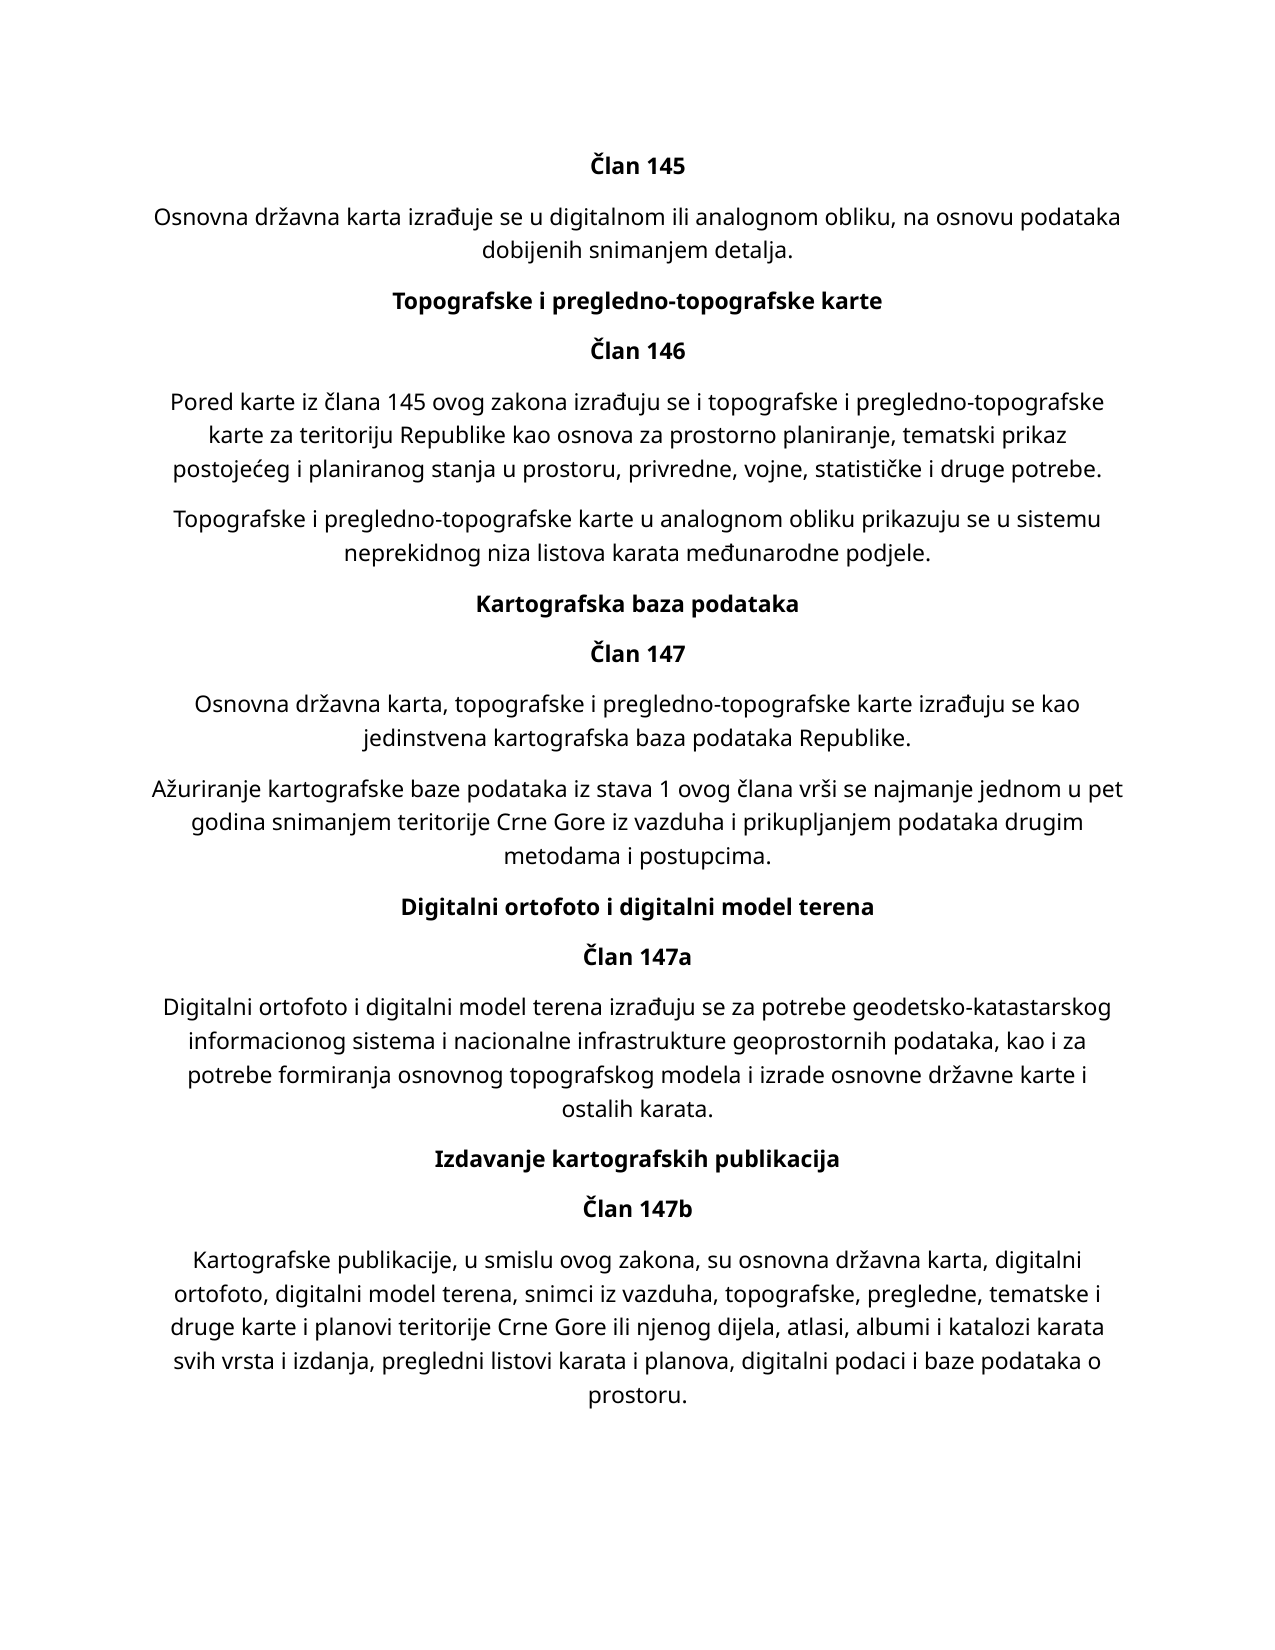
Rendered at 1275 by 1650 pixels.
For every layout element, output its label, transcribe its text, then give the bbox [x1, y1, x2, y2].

text Osnovna državna karta izrađuje se u digitalnom ili analognom obliku, na osnovu podataka dobijenih snimanjem detalja. [150, 200, 1125, 265]
text Pored karte iz člana 145 ovog zakona izrađuju se i topografske i pregledno-topografske karte za teritoriju Republike kao osnova za prostorno planiranje, tematski prikaz postojećeg i planiranog stanja u prostoru, privredne, vojne, statističke i druge potrebe. [150, 385, 1125, 484]
text Digitalni ortofoto i digitalni model terena izrađuju se za potrebe geodetsko-katastarskog informacionog sistema i nacionalne infrastrukture geoprostornih podataka, kao i za potrebe formiranja osnovnog topografskog modela i izrade osnovne državne karte i ostalih karata. [150, 991, 1125, 1124]
text Topografske i pregledno-topografske karte u analognom obliku prikazuju se u sistemu neprekidnog niza listova karata međunarodne podjele. [150, 503, 1125, 568]
text Digitalni ortofoto i digitalni model terena [150, 890, 1125, 922]
text Kartografske publikacije, u smislu ovog zakona, su osnovna državna karta, digitalni ortofoto, digitalni model terena, snimci iz vazduha, topografske, pregledne, tematske i druge karte i planovi teritorije Crne Gore ili njenog dijela, atlasi, albumi i katalozi karata svih vrsta i izdanja, pregledni listovi karata i planova, digitalni podaci i baze podataka o prostoru. [150, 1244, 1125, 1410]
text Topografske i pregledno-topografske karte [150, 284, 1125, 316]
text Član 147 [150, 638, 1125, 669]
text Član 146 [150, 335, 1125, 366]
text Kartografska baza podataka [150, 587, 1125, 619]
text Izdavanje kartografskih publikacija [150, 1143, 1125, 1174]
text Osnovna državna karta, topografske i pregledno-topografske karte izrađuju se kao jedinstvena kartografska baza podataka Republike. [150, 688, 1125, 753]
text Član 147b [150, 1193, 1125, 1224]
text Ažuriranje kartografske baze podataka iz stava 1 ovog člana vrši se najmanje jednom u pet godina snimanjem teritorije Crne Gore iz vazduha i prikupljanjem podataka drugim metodama i postupcima. [150, 772, 1125, 871]
text Član 147a [150, 941, 1125, 972]
text Član 145 [150, 150, 1125, 181]
